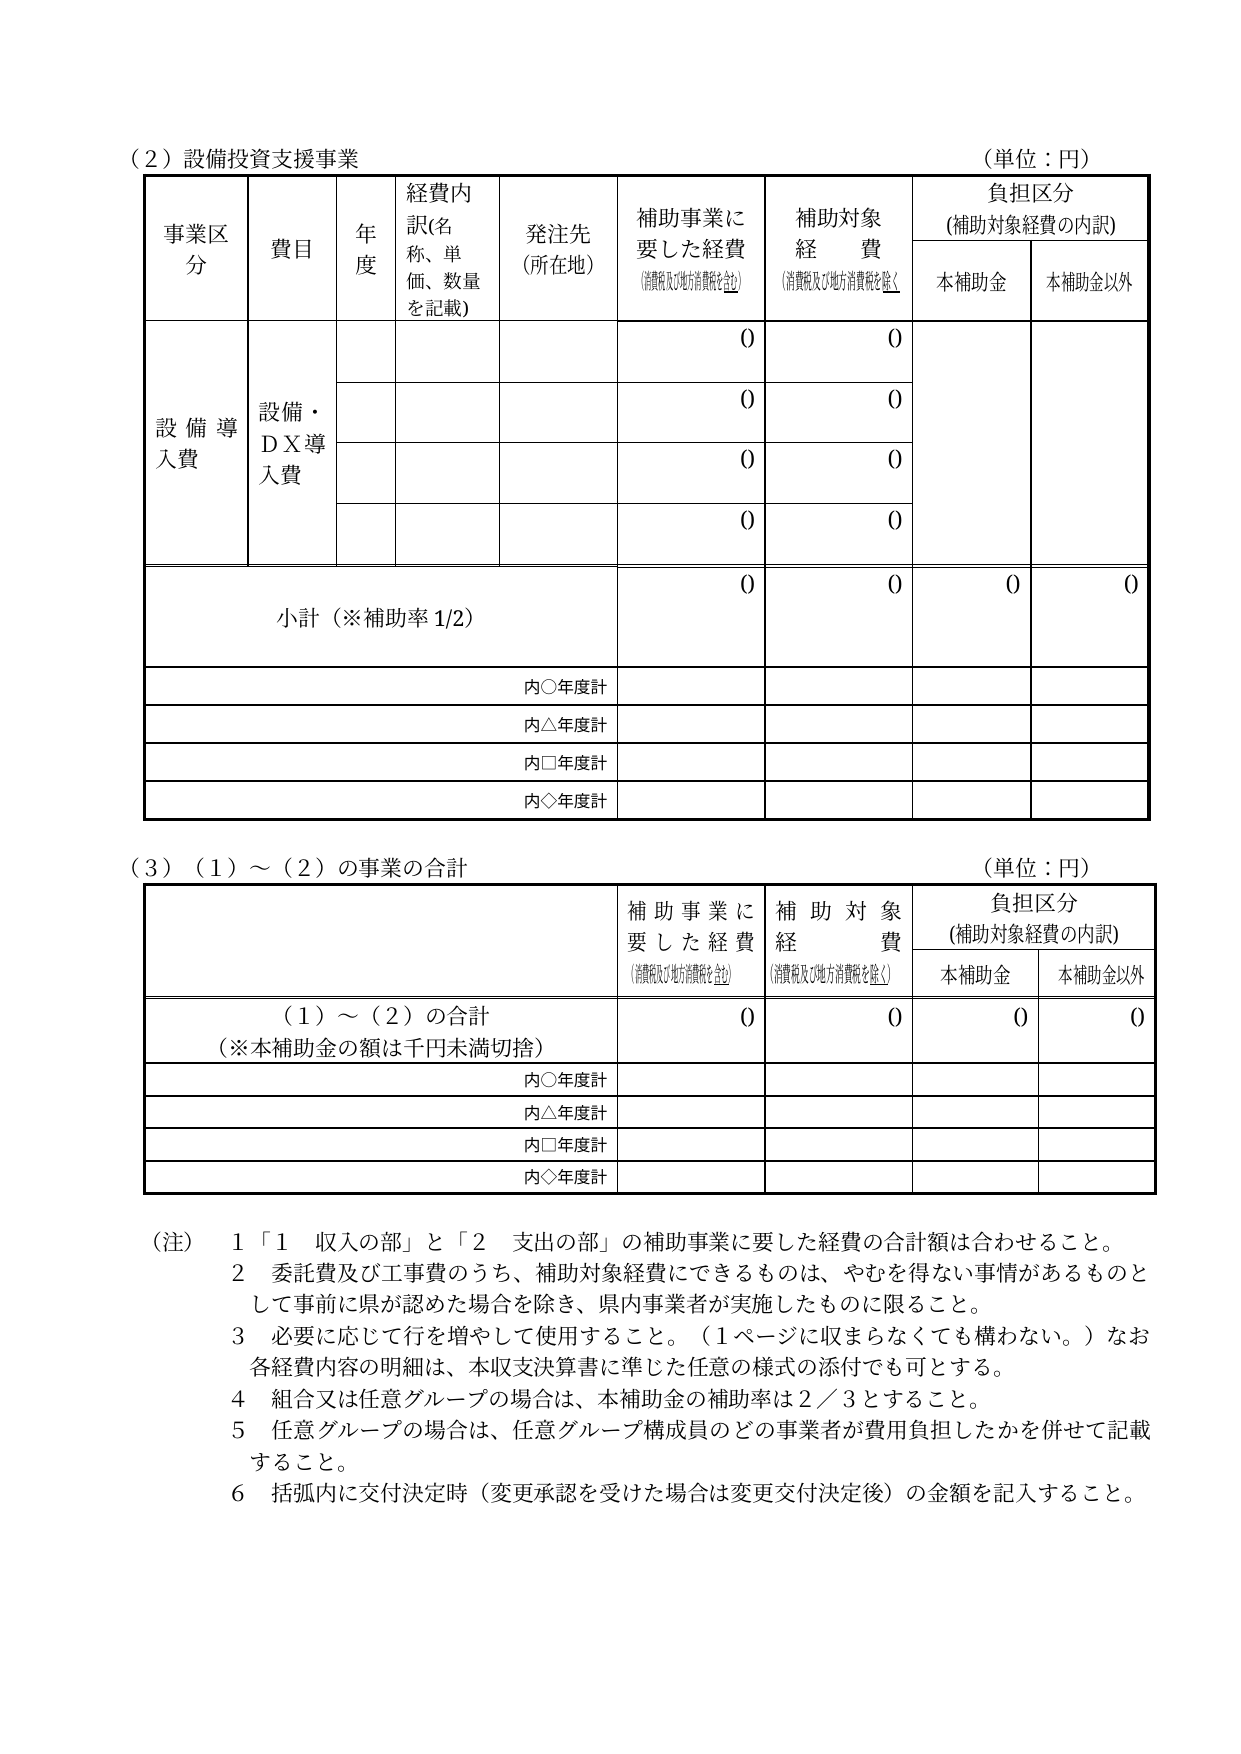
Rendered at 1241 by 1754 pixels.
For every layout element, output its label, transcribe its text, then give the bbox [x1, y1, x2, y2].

table_cell [500, 443, 617, 503]
table_header 負担区分 (補助対象経費の内訳) [913, 886, 1154, 949]
table_cell () [618, 999, 764, 1062]
table_cell [618, 628, 764, 666]
text ６ 括弧内に交付決定時（変更承認を受けた場合は変更交付決定後）の金額を記入すること。 [227, 1476, 1152, 1508]
table_cell 本補助金 [913, 241, 1030, 320]
table_cell [500, 321, 617, 382]
table_header [146, 886, 617, 996]
table_cell 設備導入費 [146, 321, 247, 563]
table_cell () [766, 383, 912, 442]
table_cell [766, 1129, 912, 1159]
table_cell () [913, 999, 1038, 1062]
table_cell [913, 1097, 1038, 1127]
table_cell [1032, 706, 1147, 742]
table_cell () [618, 568, 764, 628]
table_cell [1032, 322, 1147, 563]
table_cell [618, 782, 764, 818]
table_header 費目 [249, 177, 336, 320]
table_cell [913, 782, 1030, 818]
table_cell [1032, 744, 1147, 780]
text （３）（１）～（２）の事業の合計 （単位：円） [118, 851, 1152, 883]
table_cell [766, 668, 912, 704]
table_cell [337, 504, 395, 563]
table_cell [618, 1064, 764, 1095]
table_cell [618, 1097, 764, 1127]
table_cell [766, 1097, 912, 1127]
table_cell () [913, 568, 1030, 628]
table_cell [337, 383, 395, 442]
table_cell [1032, 628, 1147, 666]
text ５ 任意グループの場合は、任意グループ構成員のどの事業者が費用負担したかを併せて記載すること。 [227, 1413, 1152, 1476]
table_header 年度 [337, 177, 395, 320]
table_cell [618, 668, 764, 704]
table_cell [766, 1162, 912, 1192]
table_cell [766, 628, 912, 666]
table_cell 本補助金以外 [1032, 241, 1147, 320]
table_header 負担区分 (補助対象経費の内訳) [913, 177, 1147, 239]
table_cell （１）～（２）の合計 （※本補助金の額は千円未満切捨） [146, 999, 617, 1062]
table_cell [396, 321, 499, 382]
table_cell 小計（※補助率1/2） [146, 567, 617, 666]
table_cell [913, 744, 1030, 780]
table_cell [913, 1162, 1038, 1192]
table_cell [766, 706, 912, 742]
table_cell () [618, 504, 764, 563]
table_cell () [766, 999, 912, 1062]
table_cell [618, 744, 764, 780]
table_cell () [1032, 568, 1147, 628]
table_cell 内◇年度計 [146, 1162, 617, 1192]
table_header 補助対象 経 費 （消費税及び地方消費税を除く [766, 177, 912, 320]
table_cell [1039, 1129, 1154, 1159]
table_cell [396, 504, 499, 563]
table_cell [913, 668, 1030, 704]
table_cell () [618, 443, 764, 503]
table_cell [618, 1162, 764, 1192]
table_cell 内△年度計 [146, 1097, 617, 1127]
table_cell [913, 706, 1030, 742]
text ３ 必要に応じて行を増やして使用すること。（１ページに収まらなくても構わない。）なお各経費内容の明細は、本収支決算書に準じた任意の様式の添付でも可とする。 [227, 1319, 1152, 1382]
table_cell 内△年度計 [146, 706, 617, 742]
table_cell 本補助金以外 [1039, 950, 1154, 996]
table_cell [618, 1129, 764, 1159]
table_cell 内◇年度計 [146, 782, 617, 818]
table_cell [337, 321, 395, 382]
table_cell () [766, 322, 912, 382]
table_cell [1039, 1064, 1154, 1095]
table_cell [766, 1064, 912, 1095]
table_header 補助事業に 要した経費 （消費税及び地方消費税を含む） [618, 886, 764, 996]
table_cell [1039, 1162, 1154, 1192]
table_cell [913, 322, 1030, 563]
table_cell () [618, 322, 764, 382]
table_header 経費内訳(名称、単価、数量を記載) [396, 177, 499, 320]
table_cell 設備・ＤＸ導入費 [249, 321, 336, 563]
table_cell [1032, 668, 1147, 704]
table_cell () [618, 383, 764, 442]
table_cell [396, 383, 499, 442]
table_cell [913, 628, 1030, 666]
table_cell [913, 1129, 1038, 1159]
table_header 補助事業に 要した経費 （消費税及び地方消費税を含む） [618, 177, 764, 320]
table_cell 内○年度計 [146, 668, 617, 704]
table_header 補助対象 経費 （消費税及び地方消費税を除く） [766, 886, 912, 996]
table_cell [396, 443, 499, 503]
table_cell [913, 1064, 1038, 1095]
table_cell [618, 706, 764, 742]
table_cell 内□年度計 [146, 1129, 617, 1159]
table_cell [500, 504, 617, 563]
table_cell [500, 383, 617, 442]
table_cell () [766, 504, 912, 563]
table_cell [766, 782, 912, 818]
table_cell () [1039, 999, 1154, 1062]
text （注） １「１ 収入の部」と「２ 支出の部」の補助事業に要した経費の合計額は合わせること。 [118, 1225, 1152, 1256]
text （２）設備投資支援事業 （単位：円） [118, 142, 1152, 173]
table_cell 内□年度計 [146, 744, 617, 780]
table_cell [766, 744, 912, 780]
table_cell [337, 443, 395, 503]
table_cell 本補助金 [913, 950, 1038, 996]
text ２ 委託費及び工事費のうち、補助対象経費にできるものは、やむを得ない事情があるものとして事前に県が認めた場合を除き、県内事業者が実施したものに限ること。 [227, 1256, 1152, 1319]
table_cell () [766, 568, 912, 628]
table_header 事業区分 [146, 177, 247, 320]
table_cell () [766, 443, 912, 503]
table_cell [1039, 1097, 1154, 1127]
text ４ 組合又は任意グループの場合は、本補助金の補助率は２／３とすること。 [227, 1382, 1152, 1413]
table_cell 内○年度計 [146, 1064, 617, 1095]
table_cell [1032, 782, 1147, 818]
table_header 発注先 （所在地） [500, 177, 617, 320]
